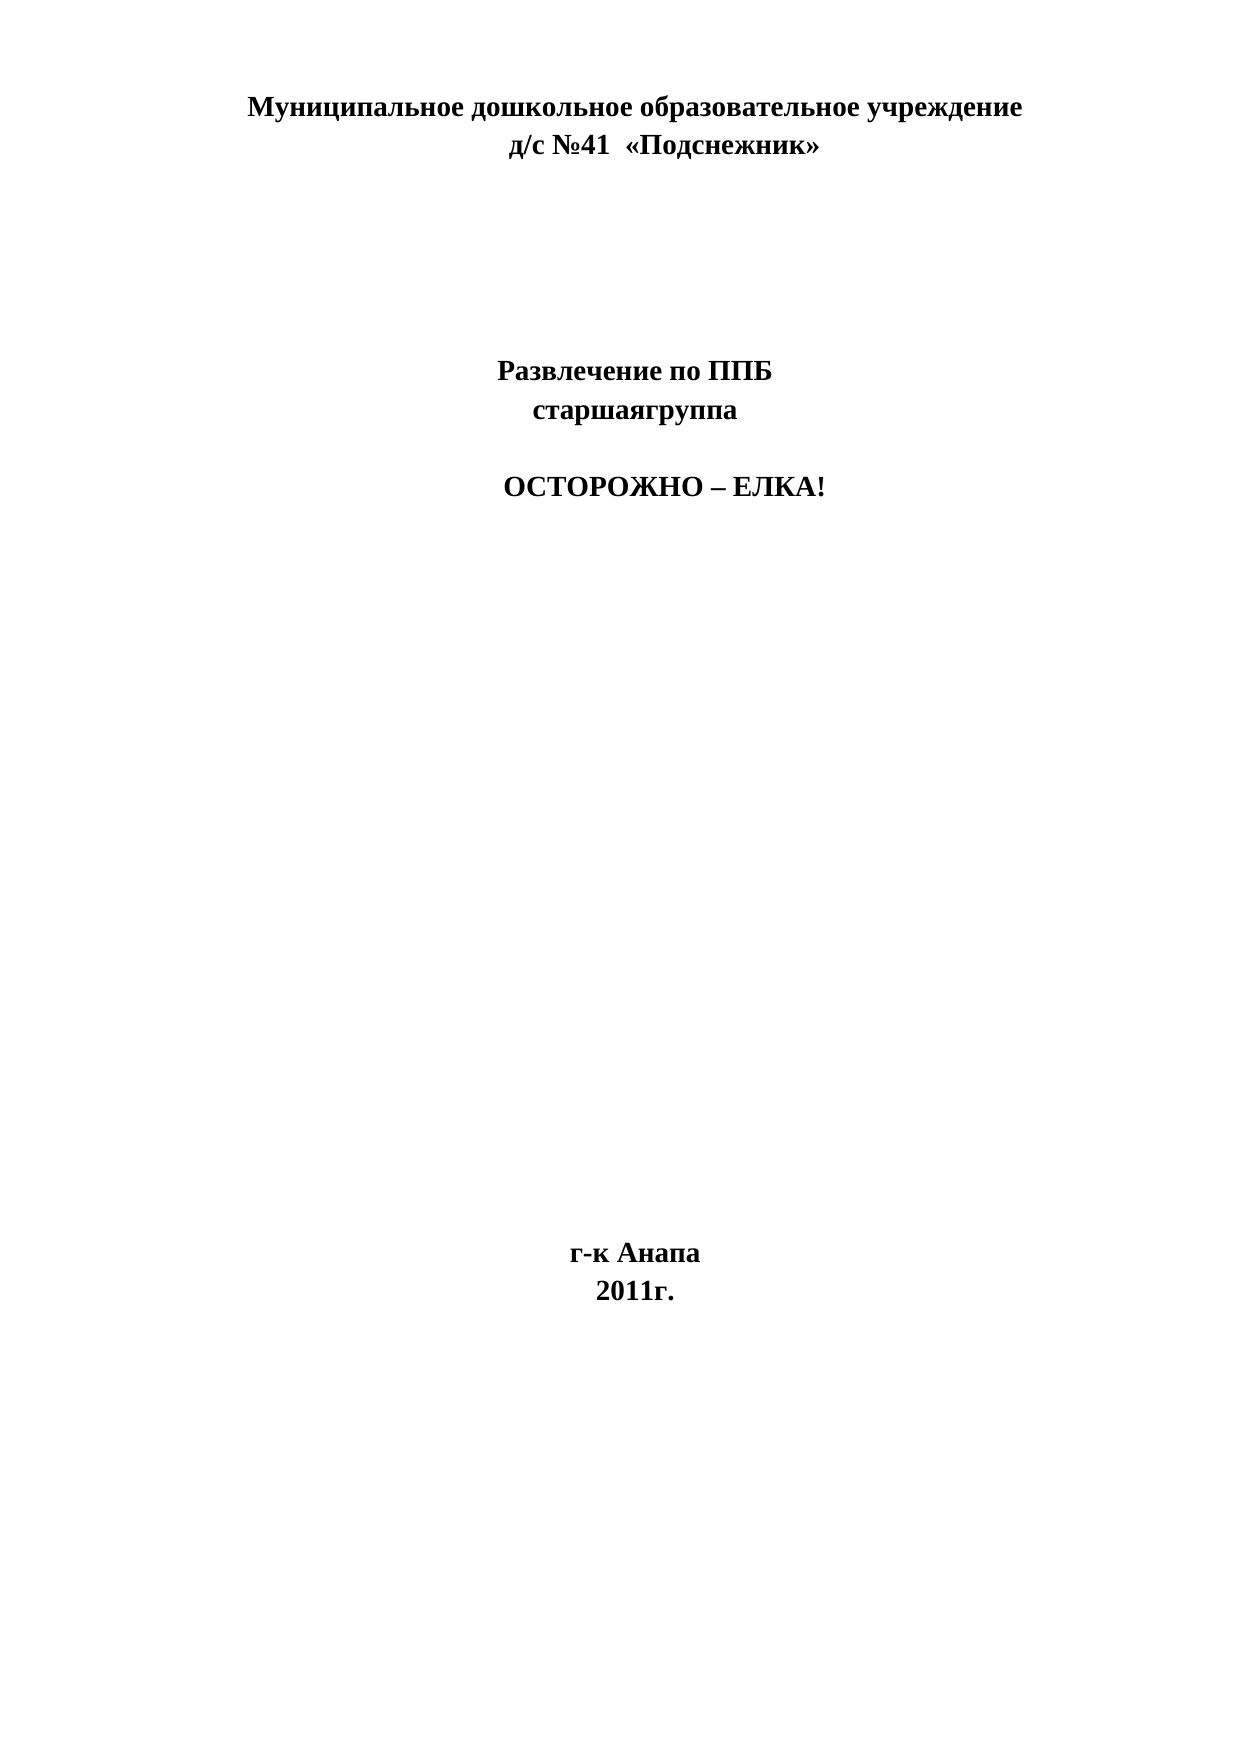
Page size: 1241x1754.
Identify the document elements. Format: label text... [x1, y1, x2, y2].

text Развлечение по ППБ [118, 353, 1152, 387]
text ОСТОРОЖНО – ЕЛКА! [177, 469, 1152, 503]
text г-к Анапа [118, 1235, 1152, 1268]
text старшаягруппа [118, 392, 1152, 426]
text д/с №41 «Подснежник» [177, 127, 1152, 161]
text 2011г. [118, 1273, 1152, 1307]
text Муниципальное дошкольное образовательное учреждение [118, 89, 1152, 122]
